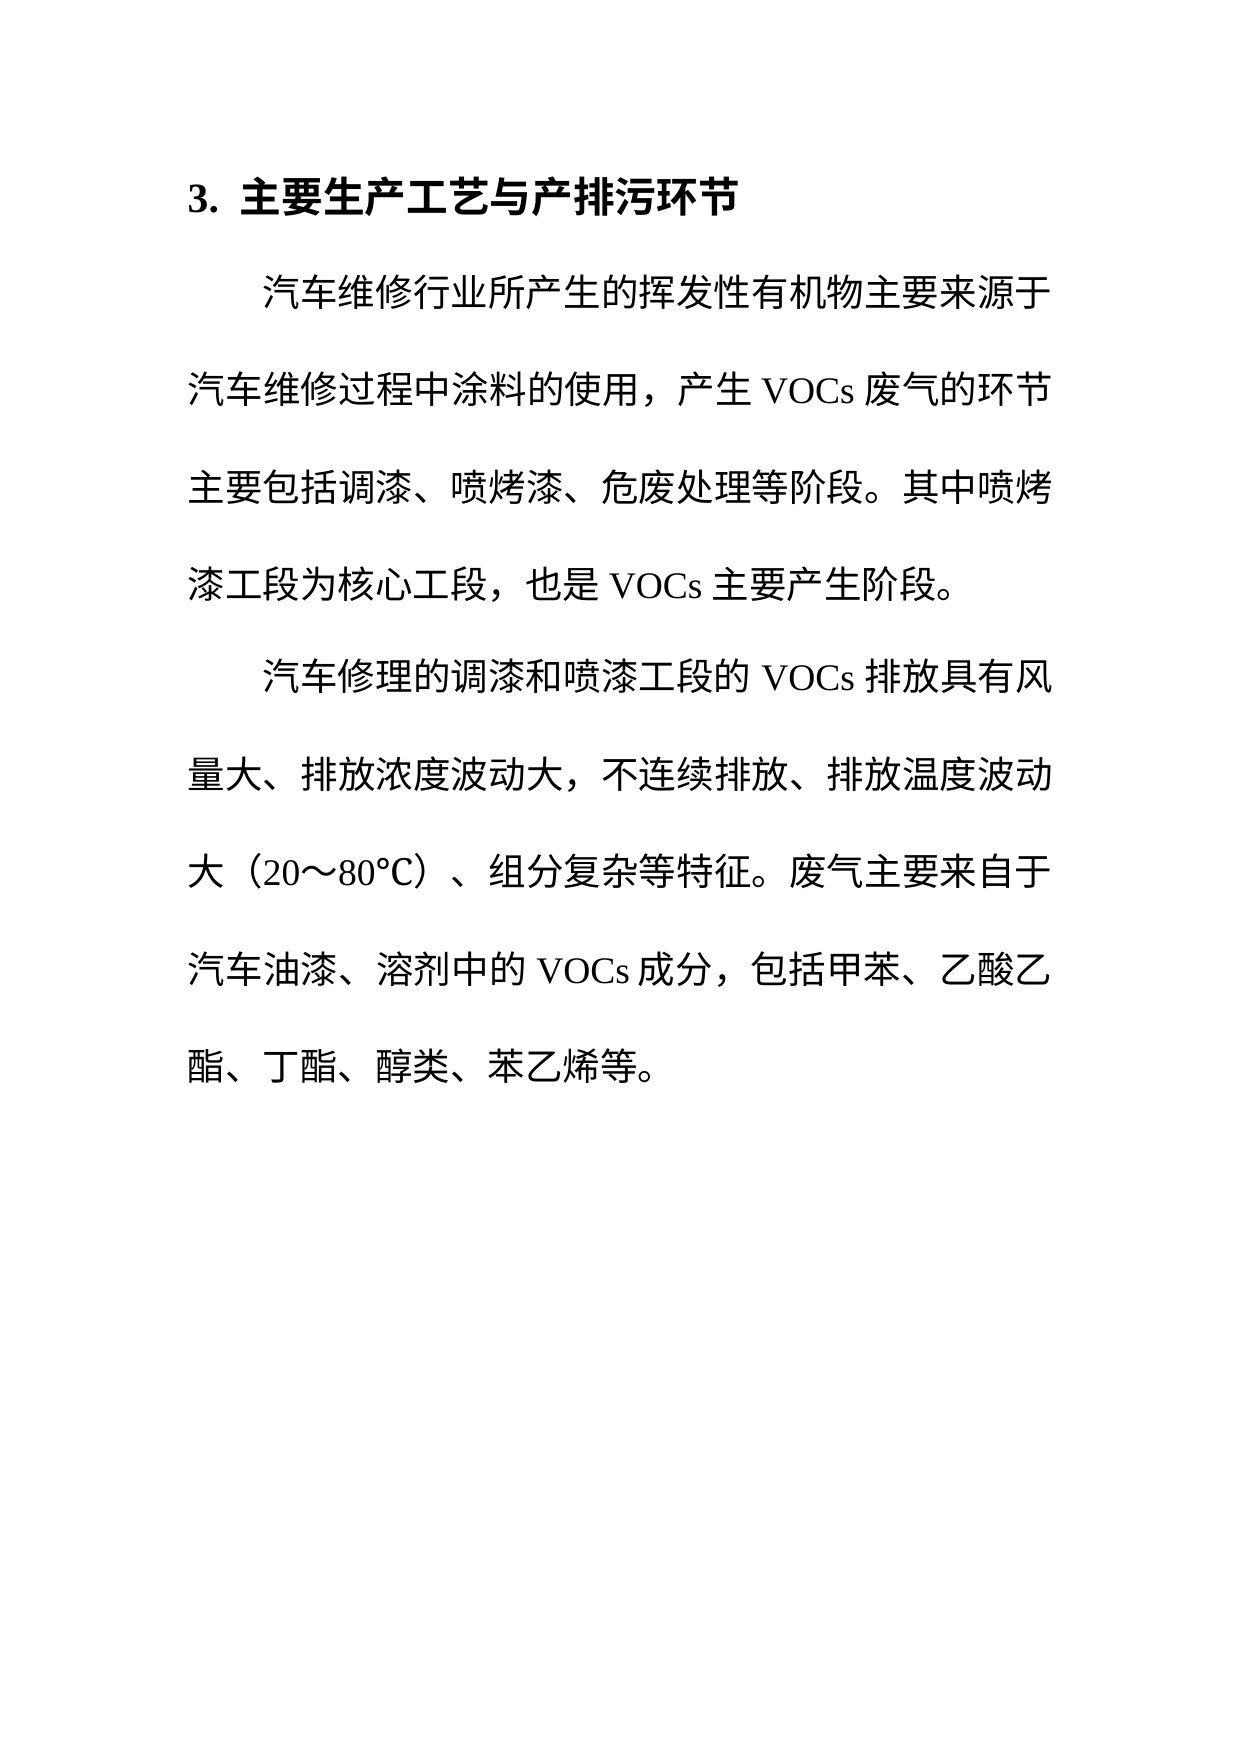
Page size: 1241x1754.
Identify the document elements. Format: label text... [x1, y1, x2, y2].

text 汽车修理的调漆和喷漆工段的 VOCs 排放具有风量大、排放浓度波动大，不连续排放、排放温度波动大（20～80℃）、组分复杂等特征。废气主要来自于汽车油漆、溶剂中的 VOCs成分，包括甲苯、乙酸乙酯、丁酯、醇类、苯乙烯等。 [187, 642, 1053, 1097]
subtitle 3. 主要生产工艺与产排污环节 [187, 162, 1053, 227]
text 汽车维修行业所产生的挥发性有机物主要来源于汽车维修过程中涂料的使用，产生VOCs 废气的环节主要包括调漆、喷烤漆、危废处理等阶段。其中喷烤漆工段为核心工段，也是 VOCs 主要产生阶段。 [187, 257, 1053, 614]
